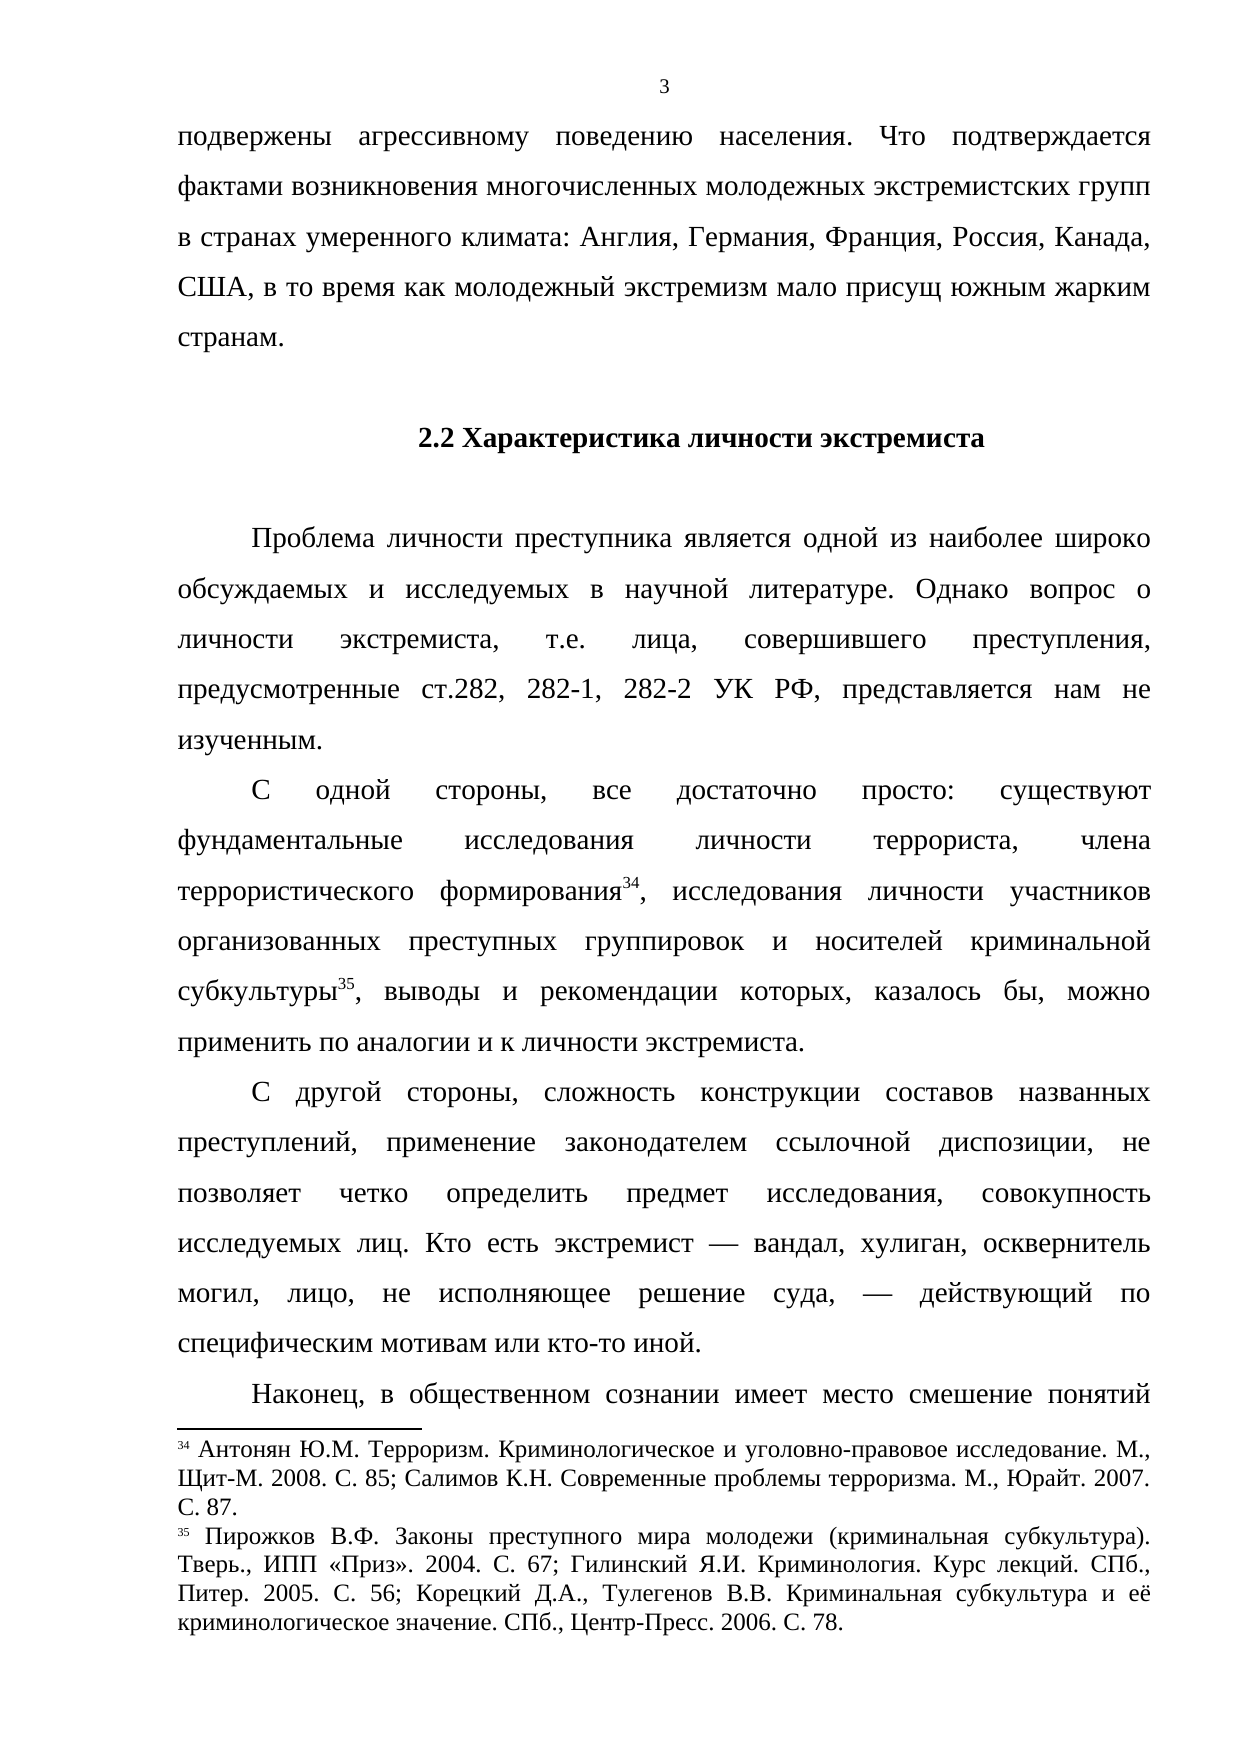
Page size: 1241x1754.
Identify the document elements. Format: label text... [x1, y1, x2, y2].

text 2.2 Характеристика личности экстремиста [177, 420, 1152, 453]
text С другой стороны, сложность конструкции составов названных преступлений, применение законодателем ссылочной диспозиции, не позволяет четко определить предмет исследования, совокупность исследуемых лиц. Кто есть экстремист — вандал, хулиган, осквернитель могил, лицо, не исполняющее решение суда, — действующий по специфическим мотивам или кто-то иной. [177, 1074, 1152, 1359]
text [177, 118, 1152, 353]
text Проблема личности преступника является одной из наиболее широко обсуждаемых и исследуемых в научной литературе. Однако вопрос о личности экстремиста, т.е. лица, совершившего преступления, предусмотренные ст.282, 282-1, 282-2 УК РФ, представляется нам не изученным. [177, 521, 1152, 755]
text С одной стороны, все достаточно просто: существуют фундаментальные исследования личности террориста, члена террористического формирования, исследования личности участников организованных преступных группировок и носителей криминальной субкультуры, выводы и рекомендации которых, казалось бы, можно применить по аналогии и к личности экстремиста. [177, 772, 1152, 1057]
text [177, 1376, 1152, 1409]
